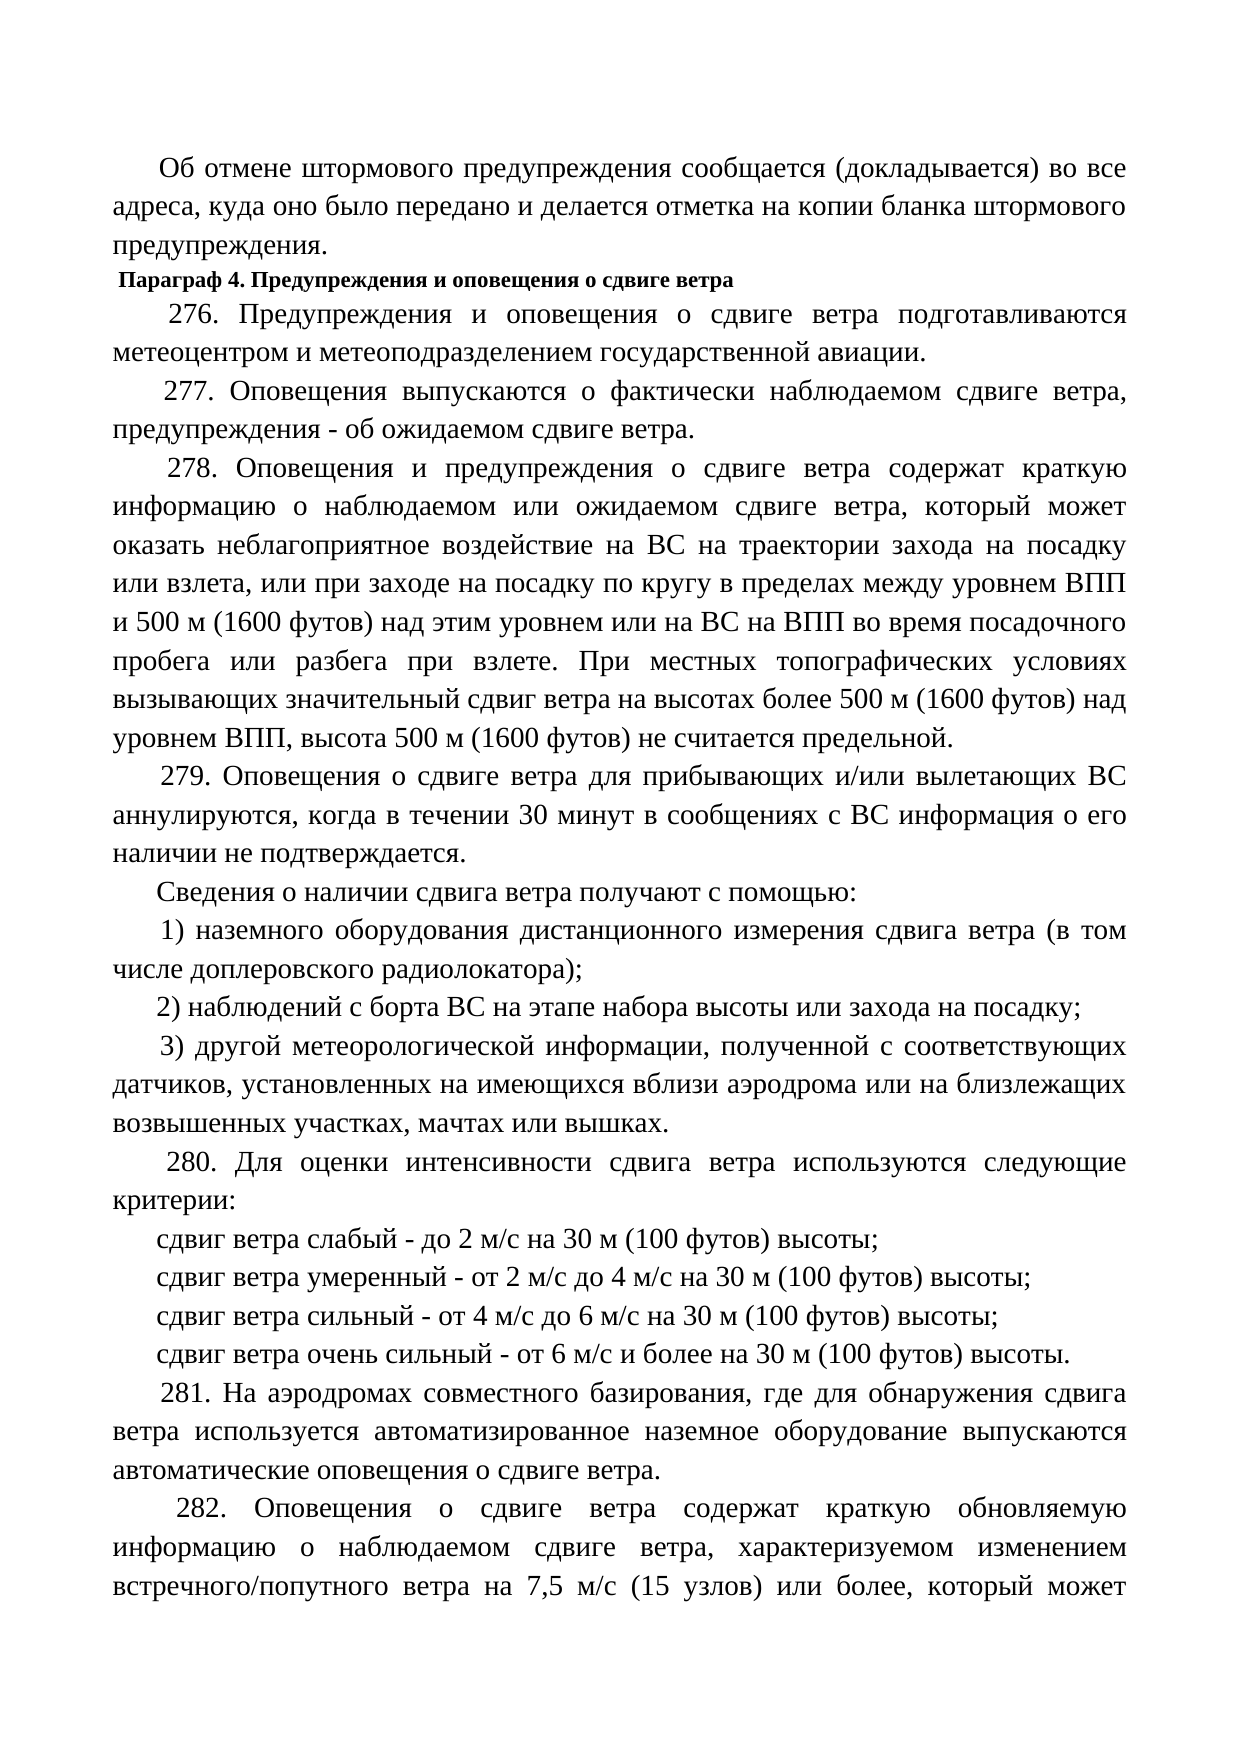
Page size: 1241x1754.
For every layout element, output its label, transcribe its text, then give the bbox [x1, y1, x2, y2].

text Об отмене штормового предупреждения сообщается (докладывается) во все адреса, куда оно было передано и делается отметка на копии бланка штормового предупреждения. [112, 150, 1128, 261]
text 279. Оповещения о сдвиге ветра для прибывающих и/или вылетающих ВС аннулируются, когда в течении 30 минут в сообщениях с ВС информация о его наличии не подтверждается. [112, 758, 1128, 869]
text 3) другой метеорологической информации, полученной с соответствующих датчиков, установленных на имеющихся вблизи аэродрома или на близлежащих возвышенных участках, мачтах или вышках. [112, 1028, 1128, 1139]
text Параграф 4. Предупреждения и оповещения о сдвиге ветра [112, 266, 1128, 292]
text 1) наземного оборудования дистанционного измерения сдвига ветра (в том числе доплеровского радиолокатора); [112, 912, 1128, 984]
text 2) наблюдений с борта ВС на этапе набора высоты или захода на посадку; [112, 989, 1128, 1023]
text сдвиг ветра слабый - до 2 м/с на 30 м (100 футов) высоты; [112, 1221, 1128, 1254]
text Сведения о наличии сдвига ветра получают с помощью: [112, 874, 1128, 907]
text 276. Предупреждения и оповещения о сдвиге ветра подготавливаются метеоцентром и метеоподразделением государственной авиации. [112, 296, 1128, 368]
text сдвиг ветра очень сильный - от 6 м/с и более на 30 м (100 футов) высоты. [112, 1336, 1128, 1370]
text 277. Оповещения выпускаются о фактически наблюдаемом сдвиге ветра, предупреждения - об ожидаемом сдвиге ветра. [112, 373, 1128, 445]
text 281. На аэродромах совместного базирования, где для обнаружения сдвига ветра используется автоматизированное наземное оборудование выпускаются автоматические оповещения о сдвиге ветра. [112, 1375, 1128, 1486]
text сдвиг ветра сильный - от 4 м/с до 6 м/с на 30 м (100 футов) высоты; [112, 1298, 1128, 1331]
text сдвиг ветра умеренный - от 2 м/с до 4 м/с на 30 м (100 футов) высоты; [112, 1259, 1128, 1293]
text 278. Оповещения и предупреждения о сдвиге ветра содержат краткую информацию о наблюдаемом или ожидаемом сдвиге ветра, который может оказать неблагоприятное воздействие на ВС на траектории захода на посадку или взлета, или при заходе на посадку по кругу в пределах между уровнем ВПП и 500 м (1600 футов) над этим уровнем или на ВС на ВПП во время посадочного пробега или разбега при взлете. При местных топографических условиях вызывающих значительный сдвиг ветра на высотах более 500 м (1600 футов) над уровнем ВПП, высота 500 м (1600 футов) не считается предельной. [112, 450, 1128, 753]
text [112, 1491, 1128, 1601]
text 280. Для оценки интенсивности сдвига ветра используются следующие критерии: [112, 1144, 1128, 1216]
